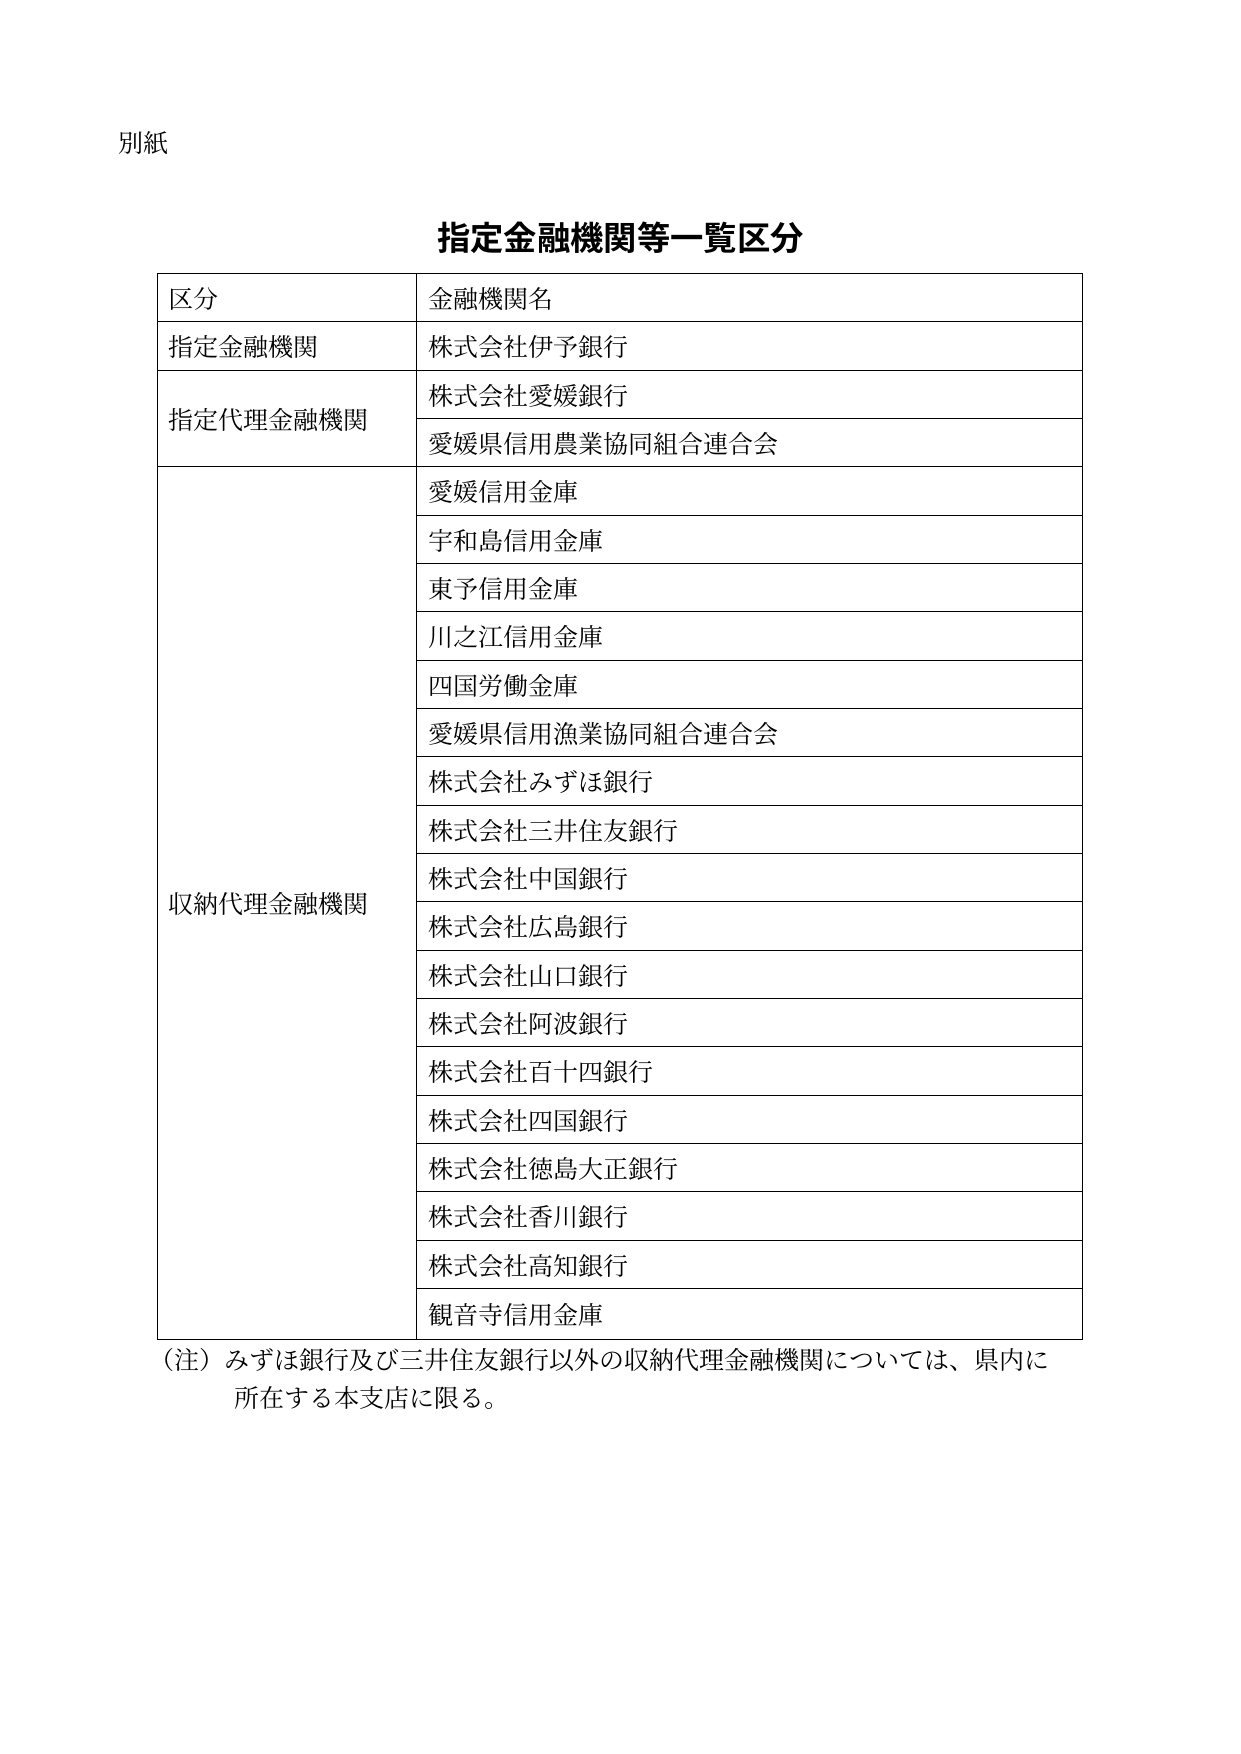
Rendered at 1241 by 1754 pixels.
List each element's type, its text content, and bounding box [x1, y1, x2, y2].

table_cell 指定代理金融機関 [158, 371, 416, 466]
table_cell 宇和島信用金庫 [417, 516, 1082, 563]
table_cell 愛媛県信用農業協同組合連合会 [417, 419, 1082, 466]
text （注）みずほ銀行及び三井住友銀行以外の収納代理金融機関については、県内に所在する本支店に限る。 [118, 1340, 1063, 1415]
table_cell 株式会社三井住友銀行 [417, 806, 1082, 853]
table_header 金融機関名 [417, 274, 1082, 321]
table_cell 愛媛信用金庫 [417, 467, 1082, 514]
table_cell 観音寺信用金庫 [417, 1289, 1082, 1339]
table_cell 川之江信用金庫 [417, 612, 1082, 659]
table_cell 指定金融機関 [158, 322, 416, 369]
table_cell 株式会社百十四銀行 [417, 1047, 1082, 1094]
table_cell 株式会社広島銀行 [417, 902, 1082, 949]
table_cell 株式会社伊予銀行 [417, 322, 1082, 369]
table_cell 収納代理金融機関 [158, 467, 416, 1339]
table_cell 株式会社四国銀行 [417, 1096, 1082, 1143]
table_cell 株式会社徳島大正銀行 [417, 1144, 1082, 1191]
table_cell 株式会社香川銀行 [417, 1192, 1082, 1239]
table_cell 株式会社愛媛銀行 [417, 371, 1082, 418]
table_cell 株式会社高知銀行 [417, 1241, 1082, 1288]
table_cell 株式会社阿波銀行 [417, 999, 1082, 1046]
table_cell 四国労働金庫 [417, 661, 1082, 708]
text 指定金融機関等一覧区分 [118, 198, 1122, 273]
table_cell 愛媛県信用漁業協同組合連合会 [417, 709, 1082, 756]
table_cell 株式会社みずほ銀行 [417, 757, 1082, 804]
table_header 区分 [158, 274, 416, 321]
table_cell 東予信用金庫 [417, 564, 1082, 611]
table_cell 株式会社中国銀行 [417, 854, 1082, 901]
table_cell 株式会社山口銀行 [417, 951, 1082, 998]
text 別紙 [118, 123, 1122, 160]
